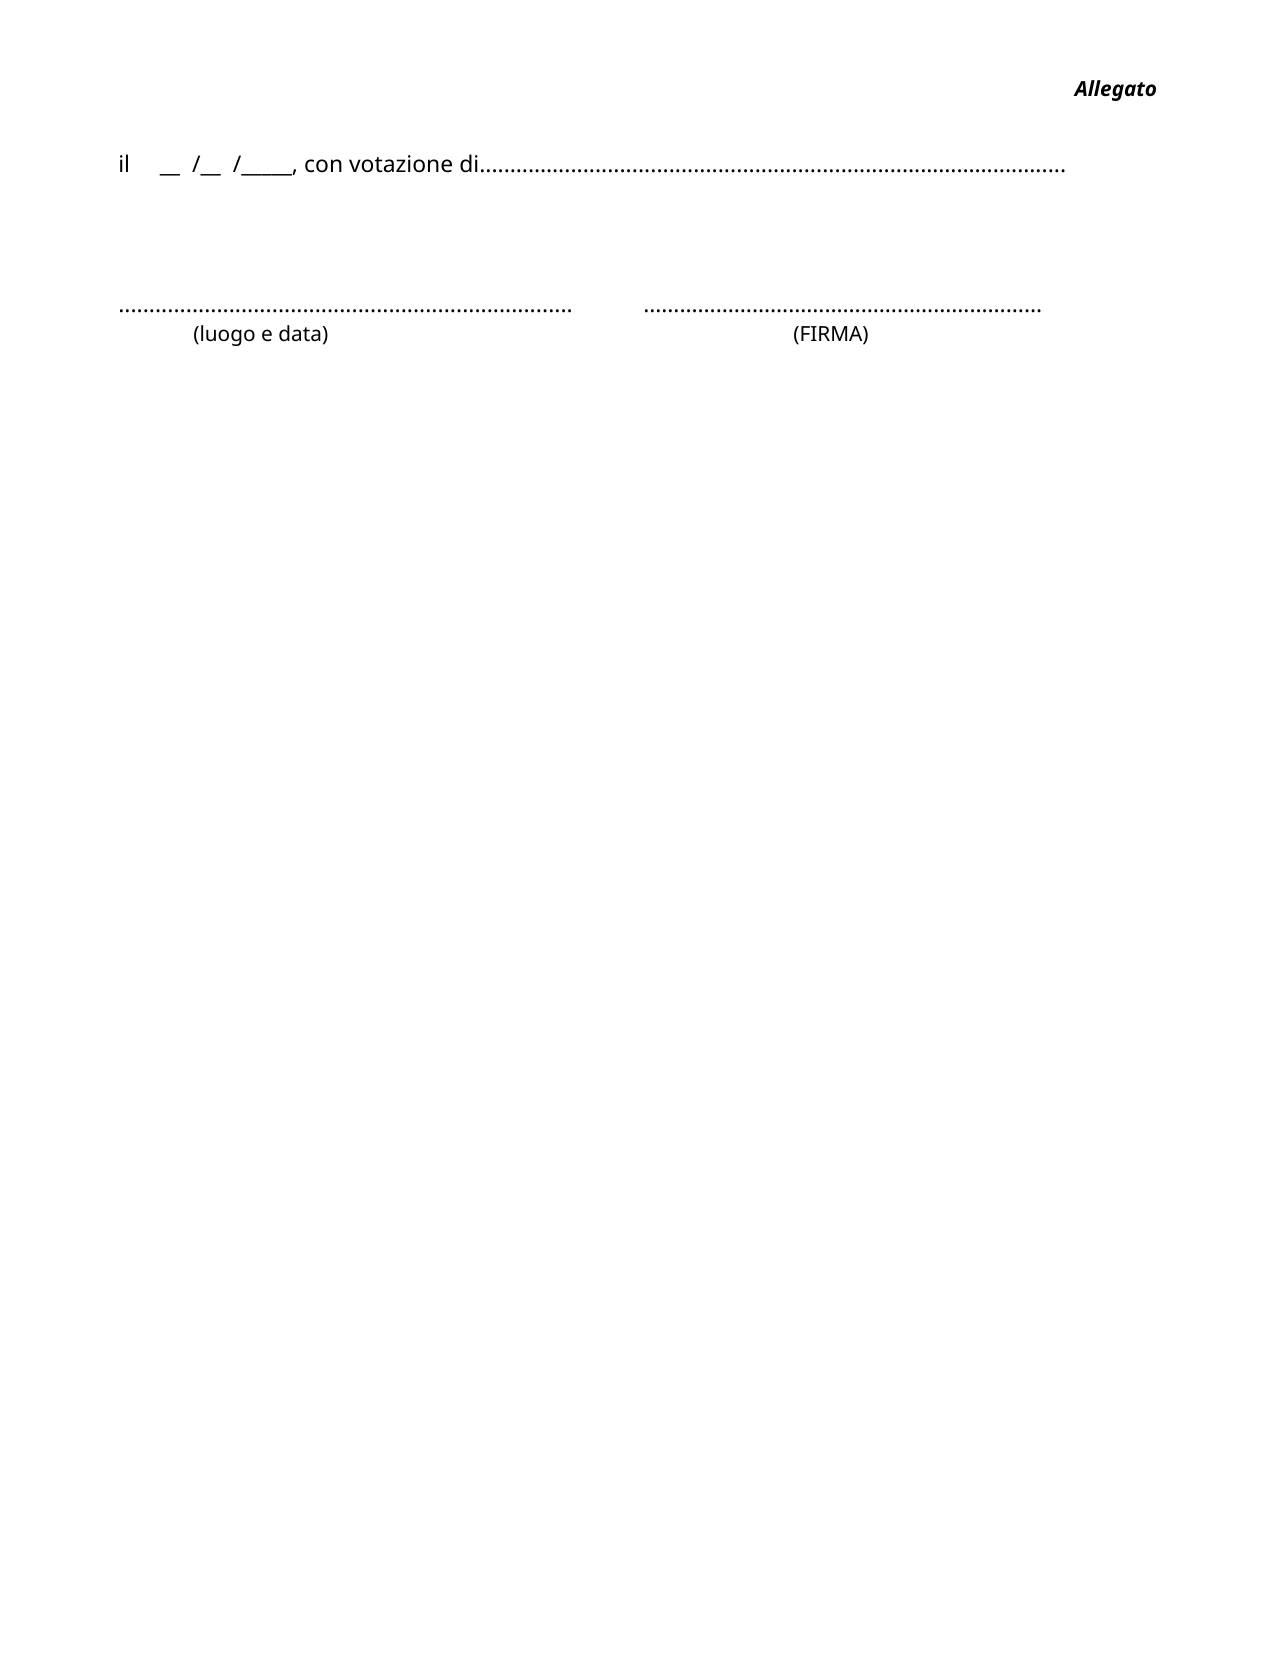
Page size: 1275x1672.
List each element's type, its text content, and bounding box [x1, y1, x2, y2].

text il __ /__ /_____, con votazione di.....……….......................................................…………….....….... [118, 148, 1152, 179]
text .......................................................................... ………………………………………………………… [118, 288, 1152, 319]
text (luogo e data) (FIRMA) [193, 319, 1152, 348]
